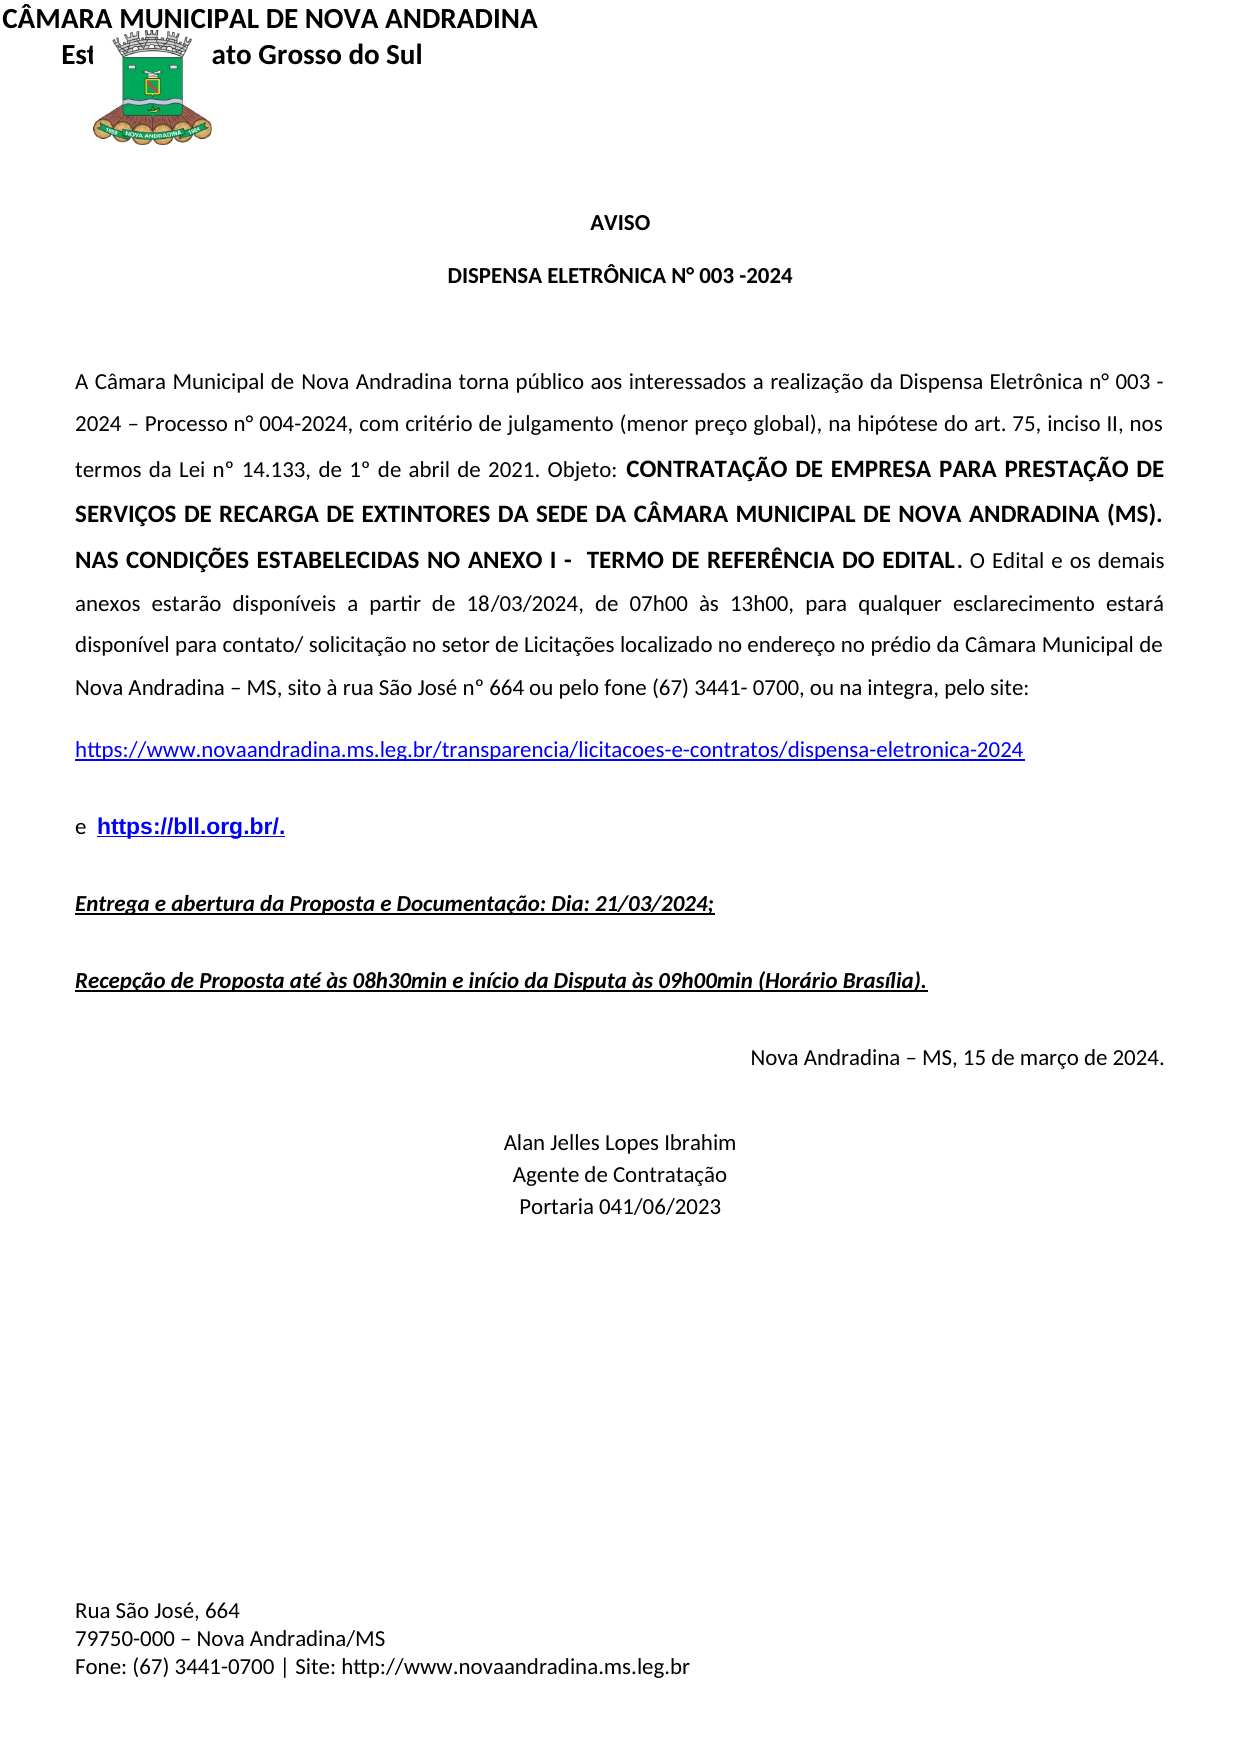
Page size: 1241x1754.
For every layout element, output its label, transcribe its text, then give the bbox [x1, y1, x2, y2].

text e https://bll.org.br/. [75, 812, 1165, 840]
text Nova Andradina – MS, 15 de março de 2024. [75, 1043, 1165, 1071]
text AVISO [75, 208, 1165, 236]
text Recepção de Proposta até às 08h30min e início da Disputa às 09h00min (Horário Brasília). [75, 966, 1165, 994]
text DISPENSA ELETRÔNICA N° 003 -2024 [75, 261, 1165, 289]
text A Câmara Municipal de Nova Andradina torna público aos interessados a realização da Dispensa Eletrônica n° 003 -2024 – Processo n° 004-2024, com critério de julgamento (menor preço global), na hipótese do art. 75, inciso II, nos termos da Lei nº 14.133, de 1º de abril de 2021. Objeto: CONTRATAÇÃO DE EMPRESA PARA PRESTAÇÃO DE SERVIÇOS DE RECARGA DE EXTINTORES DA SEDE DA CÂMARA MUNICIPAL DE NOVA ANDRADINA (MS). NAS CONDIÇÕES ESTABELECIDAS NO ANEXO I - TERMO DE REFERÊNCIA DO EDITAL. O Edital e os demais anexos estarão disponíveis a partir de 18/03/2024, de 07h00 às 13h00, para qualquer esclarecimento estará disponível para contato/ solicitação no setor de Licitações localizado no endereço no prédio da Câmara Municipal de Nova Andradina – MS, sito à rua São José nº 664 ou pelo fone (67) 3441- 0700, ou na integra, pelo site: [75, 367, 1165, 701]
text Alan Jelles Lopes Ibrahim [75, 1128, 1165, 1156]
text https://www.novaandradina.ms.leg.br/transparencia/licitacoes-e-contratos/dispensa-eletronica-2024 [75, 735, 1165, 763]
text Entrega e abertura da Proposta e Documentação: Dia: 21/03/2024; [75, 889, 1165, 917]
picture [93, 30, 212, 145]
text Agente de Contratação [75, 1160, 1165, 1188]
text Portaria 041/06/2023 [75, 1192, 1165, 1221]
